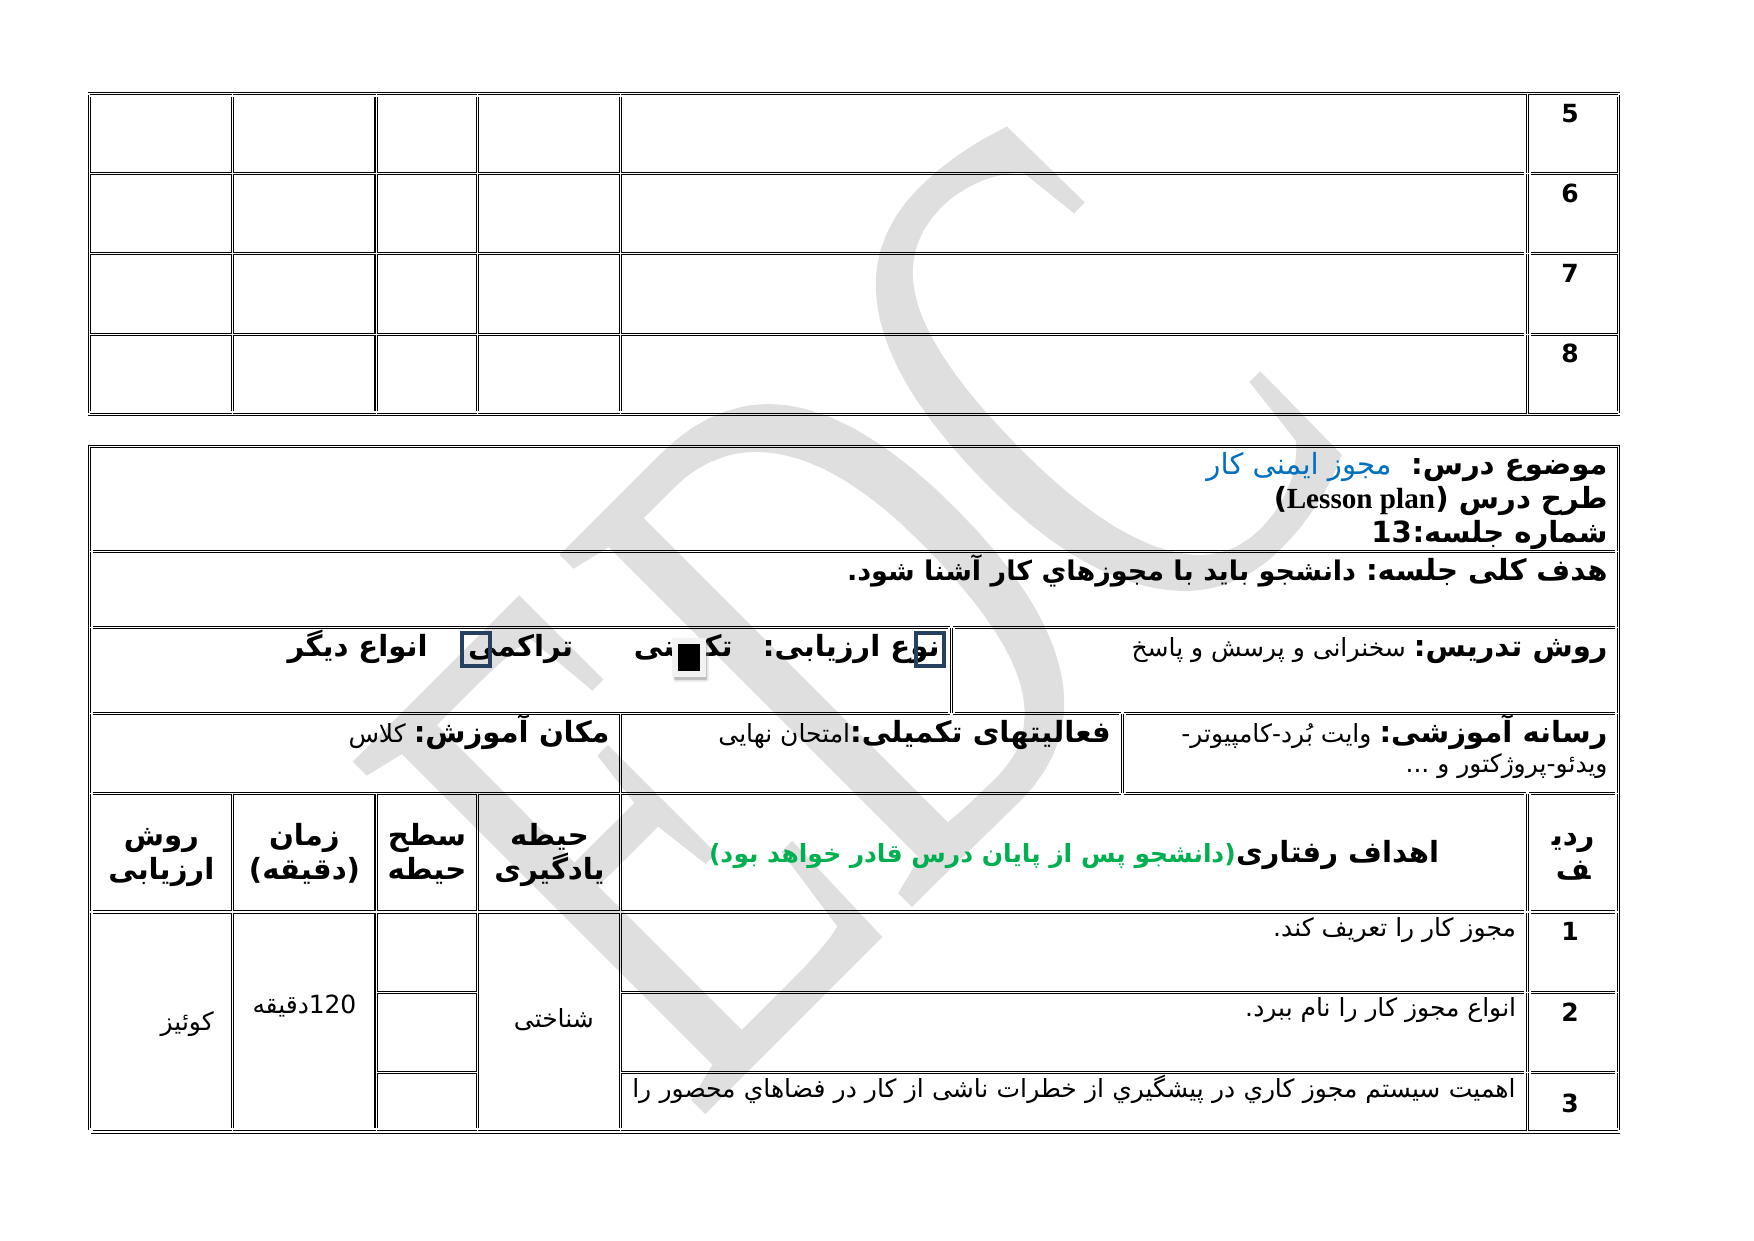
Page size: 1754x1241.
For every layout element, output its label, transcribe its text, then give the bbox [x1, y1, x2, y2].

table_cell [478, 333, 621, 413]
table_cell [621, 95, 1526, 172]
table_cell مکان آموزش: کلاس [90, 712, 621, 792]
table_cell هدف کلی جلسه: دانشجو باید با مجوزهاي کار آشنا شود. [91, 550, 1617, 626]
table_cell حیطه یادگیری [479, 795, 619, 910]
table_cell [378, 994, 476, 1071]
table_cell اهداف رفتاری(دانشجو پس از پایان درس قادر خواهد بود) [621, 792, 1527, 910]
table_cell [1528, 172, 1619, 252]
table_cell [621, 333, 1526, 413]
table_cell روش ارزیابی [90, 792, 233, 910]
table_cell شناختی [478, 910, 621, 1130]
table_cell [1528, 910, 1619, 991]
table_cell [90, 93, 233, 172]
table_cell روش تدریس: سخنرانی و پرسش و پاسخ [952, 626, 1617, 712]
table_cell [1529, 333, 1619, 413]
table_cell [479, 175, 619, 252]
table_cell [378, 175, 476, 252]
table_cell [233, 336, 376, 413]
table_cell سطح حیطه [378, 795, 476, 910]
table_cell [378, 914, 476, 991]
table_header موضوع درس: مجوز ایمنی کار طرح درس (Lesson plan) شماره جلسه:13 [91, 448, 1617, 550]
table_cell انواع مجوز کار را نام ببرد. [622, 991, 1526, 1071]
table_cell [1528, 252, 1619, 332]
table_cell رسانه آموزشی: وایت بُرد-کامپیوتر-ویدئو-پروژکتور و ... [1122, 712, 1619, 792]
table_cell [91, 255, 231, 332]
table_cell [378, 255, 476, 332]
table_cell [376, 1071, 478, 1130]
table_cell [1529, 93, 1619, 172]
table_cell ردیف [1528, 792, 1619, 910]
table_cell مجوز کار را تعریف کند. [621, 910, 1527, 991]
table_cell [234, 255, 374, 332]
table_cell [90, 333, 233, 413]
table_cell زمان (دقیقه) [234, 795, 374, 910]
table_cell نوع ارزیابی: تکوینی تراکمی انواع دیگر [91, 626, 952, 712]
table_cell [621, 1071, 1526, 1130]
table_cell کوئیز [90, 910, 233, 1130]
table_cell [376, 333, 478, 413]
table_cell [1529, 991, 1617, 1071]
table_cell [621, 172, 1527, 252]
table_cell [621, 252, 1527, 332]
table_cell [376, 93, 478, 172]
table_cell فعالیتهای تکمیلی:امتحان نهایی [621, 712, 1122, 792]
table_cell [91, 175, 231, 252]
table_cell [479, 255, 619, 332]
table_cell [1529, 1071, 1619, 1130]
table_cell 120دقیقه [233, 914, 376, 1130]
table_cell [234, 175, 374, 252]
table_cell [233, 95, 376, 172]
table_cell [478, 93, 621, 172]
